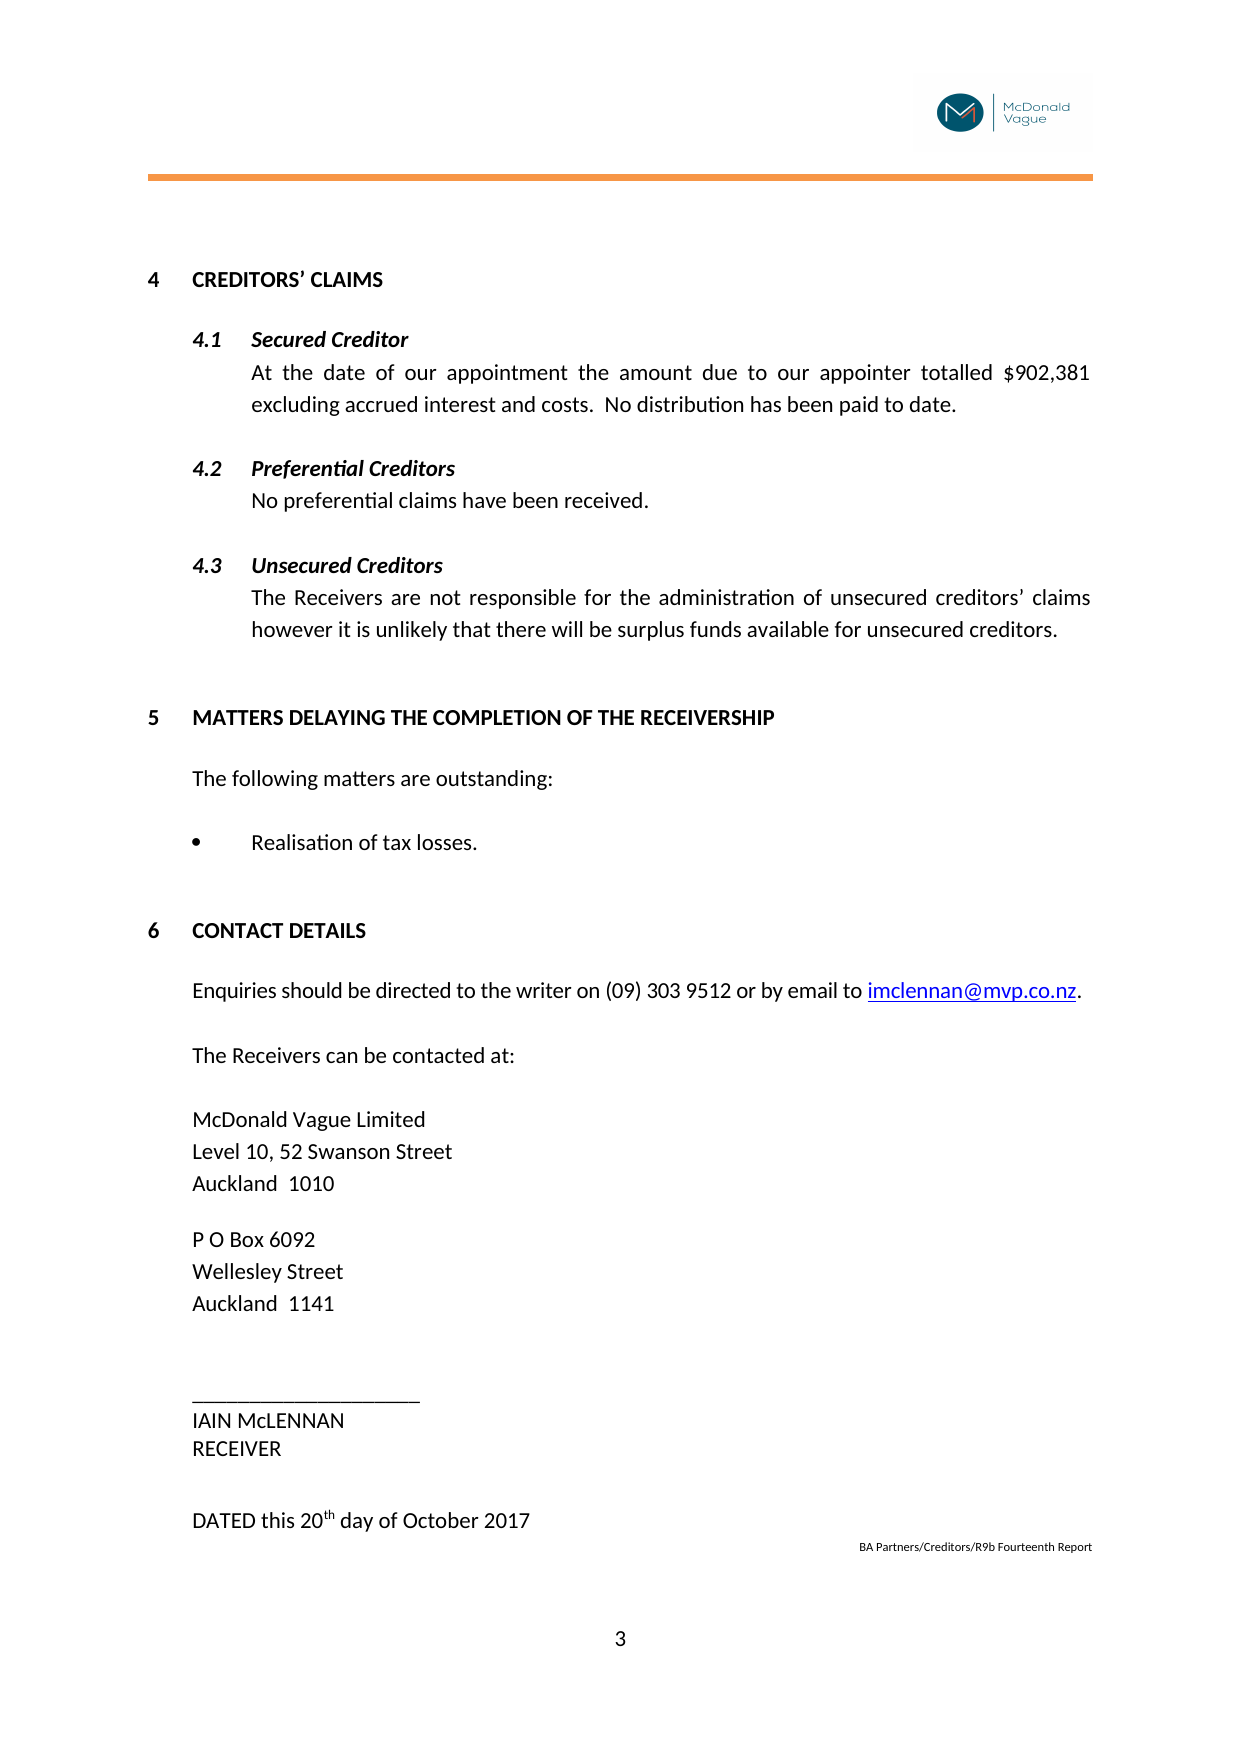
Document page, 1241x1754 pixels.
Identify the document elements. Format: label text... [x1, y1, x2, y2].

text McDonald Vague Limited [148, 1105, 1092, 1133]
text ____________________ [148, 1378, 1092, 1406]
text RECEIVER [148, 1434, 1092, 1462]
list Realisation of tax losses. [192, 828, 1092, 856]
text 6 CONTACT DETAILS [148, 916, 1092, 944]
text Enquiries should be directed to the writer on (09) 303 9512 or by email to imclennan@mvp.co.nz. [148, 976, 1092, 1004]
text At the date of our appointment the amount due to our appointer totalled $902,381 excluding accrued interest and costs. No distribution has been paid to date. [251, 358, 1092, 418]
text 4.3 Unsecured Creditors [148, 551, 1092, 579]
picture [913, 73, 1093, 152]
text P O Box 6092 [148, 1225, 1092, 1253]
text Wellesley Street [148, 1257, 1092, 1285]
text No preferential claims have been received. [148, 486, 1092, 514]
text DATED this 20th day of October 2017 [148, 1507, 1092, 1534]
text 5 MATTERS DELAYING THE COMPLETION OF THE RECEIVERSHIP [148, 703, 1092, 731]
text Auckland 1141 [148, 1289, 1092, 1317]
text The following matters are outstanding: [148, 764, 1092, 792]
text 4 CREDITORS’ CLAIMS [148, 265, 1092, 293]
text 4.1 Secured Creditor [148, 326, 1092, 353]
text BA Partners/Creditors/R9b Fourteenth Report [148, 1539, 1092, 1554]
text The Receivers can be contacted at: [148, 1041, 1092, 1069]
text Level 10, 52 Swanson Street [148, 1137, 1092, 1165]
text IAIN McLENNAN [148, 1406, 1092, 1434]
text Auckland 1010 [148, 1169, 1092, 1198]
text The Receivers are not responsible for the administration of unsecured creditors’ claims however it is unlikely that there will be surplus funds available for unsecured creditors. [148, 583, 1092, 643]
text 4.2 Preferential Creditors [148, 454, 1092, 482]
